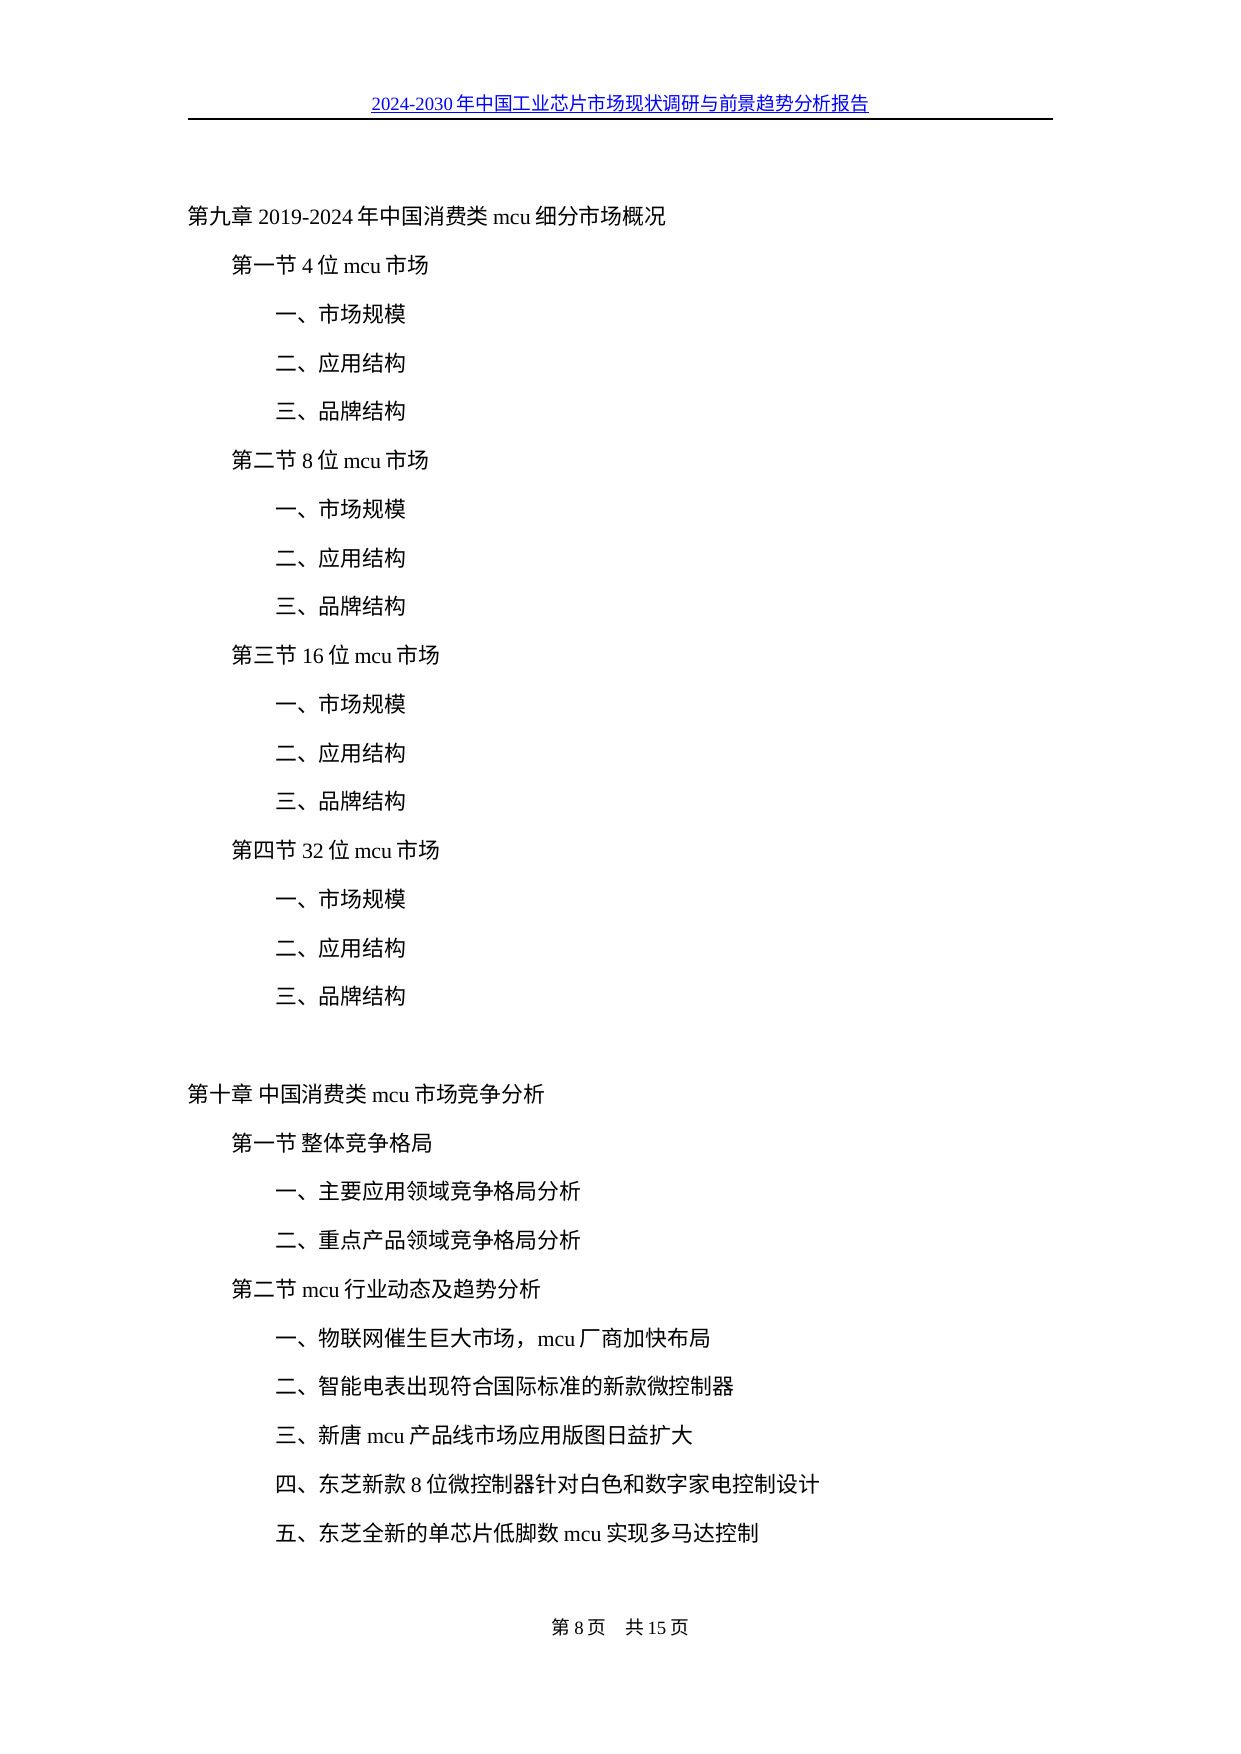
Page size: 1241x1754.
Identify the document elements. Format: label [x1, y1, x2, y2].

text [187, 150, 1053, 1548]
